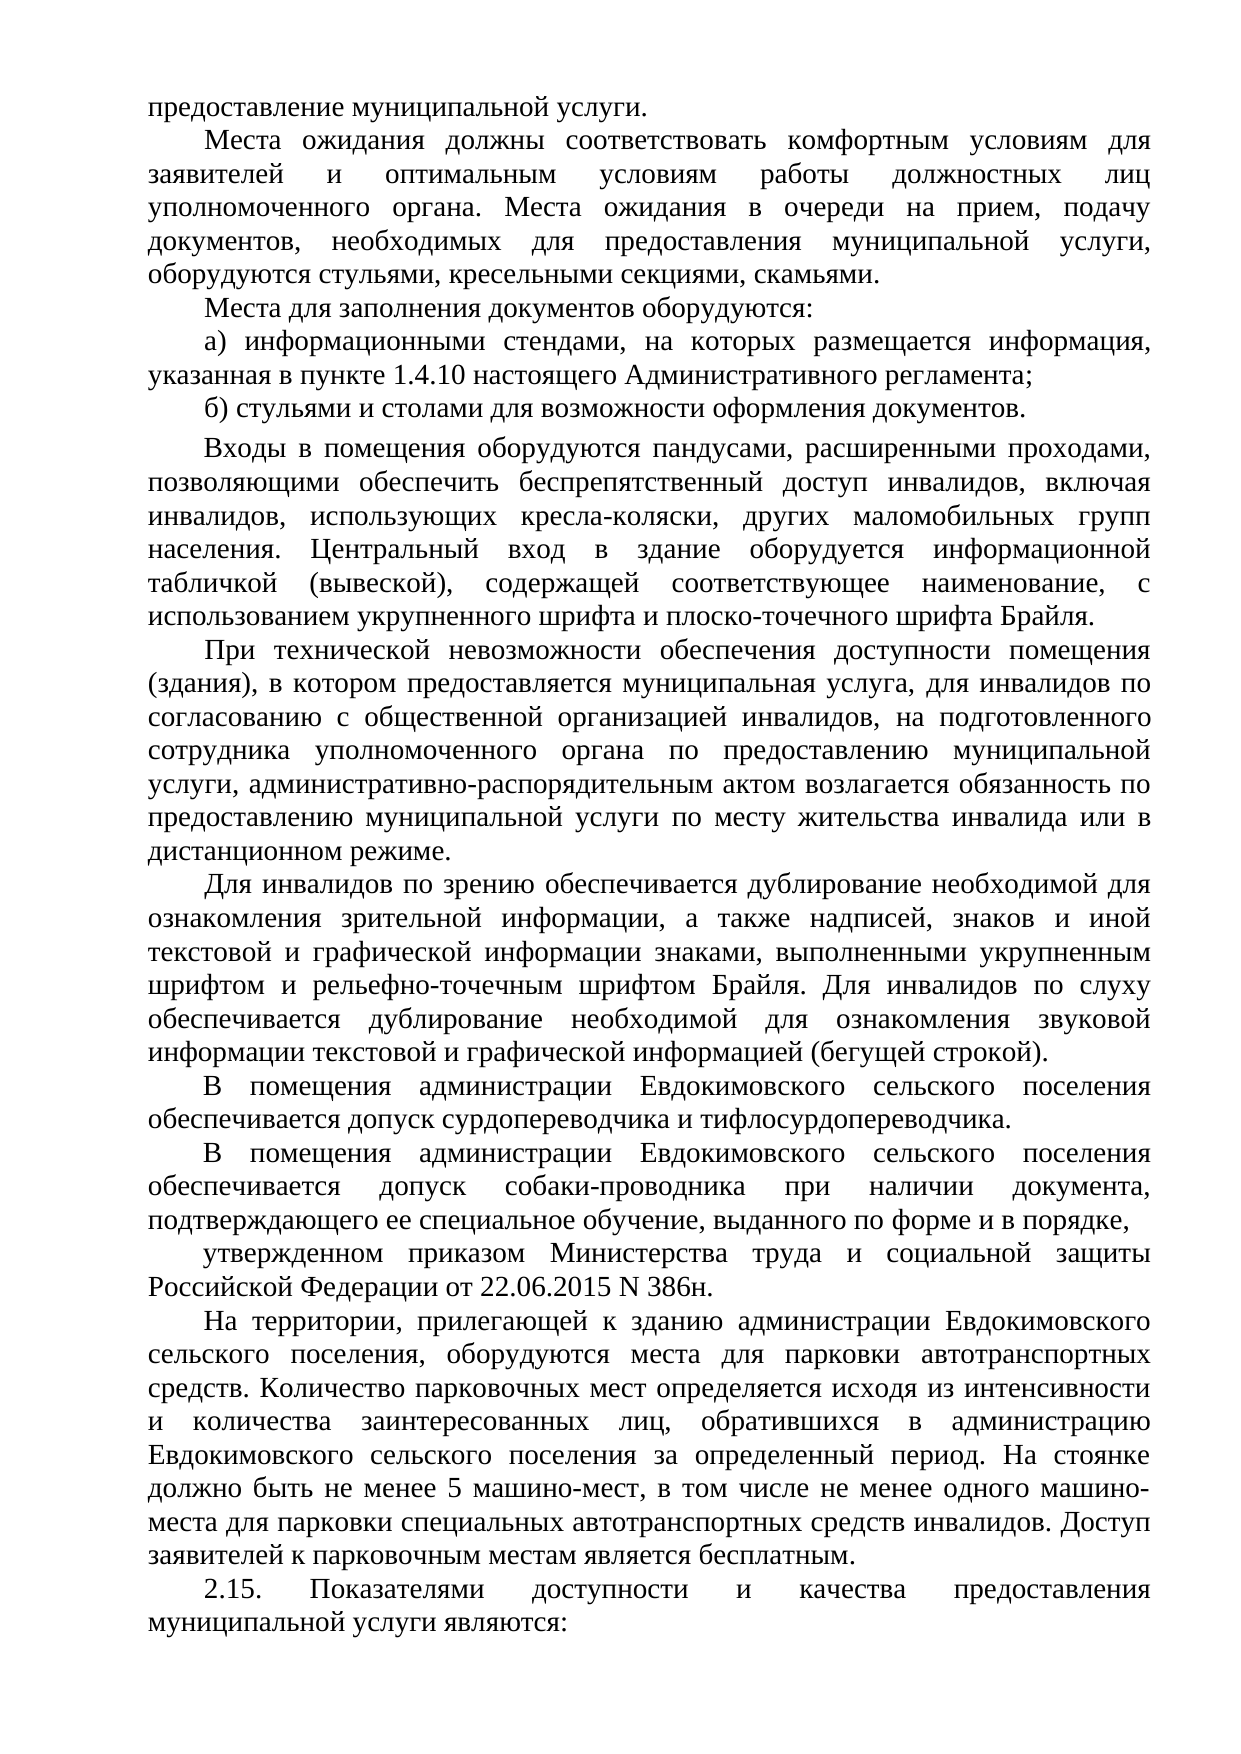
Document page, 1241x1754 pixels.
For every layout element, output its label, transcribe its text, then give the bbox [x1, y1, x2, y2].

text На территории, прилегающей к зданию администрации Евдокимовского сельского поселения, оборудуются места для парковки автотранспортных средств. Количество парковочных мест определяется исходя из интенсивности и количества заинтересованных лиц, обратившихся в администрацию Евдокимовского сельского поселения за определенный период. На стоянке должно быть не менее 5 машино-мест, в том числе не менее одного машино-места для парковки специальных автотранспортных средств инвалидов. Доступ заявителей к парковочным местам является бесплатным. [148, 1303, 1152, 1571]
text Для инвалидов по зрению обеспечивается дублирование необходимой для ознакомления зрительной информации, а также надписей, знаков и иной текстовой и графической информации знаками, выполненными укрупненным шрифтом и рельефно-точечным шрифтом Брайля. Для инвалидов по слуху обеспечивается дублирование необходимой для ознакомления звуковой информации текстовой и графической информацией (бегущей строкой). [148, 867, 1152, 1068]
text 2.15. Показателями доступности и качества предоставления муниципальной услуги являются: [148, 1571, 1152, 1638]
text а) информационными стендами, на которых размещается информация, указанная в пункте 1.4.10 настоящего Административного регламента; [148, 323, 1152, 391]
text Входы в помещения оборудуются пандусами, расширенными проходами, позволяющими обеспечить беспрепятственный доступ инвалидов, включая инвалидов, использующих кресла-коляски, других маломобильных групп населения. Центральный вход в здание оборудуется информационной табличкой (вывеской), содержащей соответствующее наименование, с использованием укрупненного шрифта и плоско-точечного шрифта Брайля. [148, 431, 1152, 632]
text Места ожидания должны соответствовать комфортным условиям для заявителей и оптимальным условиям работы должностных лиц уполномоченного органа. Места ожидания в очереди на прием, подачу документов, необходимых для предоставления муниципальной услуги, оборудуются стульями, кресельными секциями, скамьями. [148, 122, 1152, 290]
text утвержденном приказом Министерства труда и социальной защиты Российской Федерации от 22.06.2015 N 386н. [148, 1236, 1152, 1303]
text Места для заполнения документов оборудуются: [148, 290, 1152, 323]
text В помещения администрации Евдокимовского сельского поселения обеспечивается допуск сурдопереводчика и тифлосурдопереводчика. [148, 1068, 1152, 1135]
text б) стульями и столами для возможности оформления документов. [148, 391, 1152, 424]
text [148, 89, 1152, 122]
text В помещения администрации Евдокимовского сельского поселения обеспечивается допуск собаки-проводника при наличии документа, подтверждающего ее специальное обучение, выданного по форме и в порядке, [148, 1135, 1152, 1236]
text При технической невозможности обеспечения доступности помещения (здания), в котором предоставляется муниципальная услуга, для инвалидов по согласованию с общественной организацией инвалидов, на подготовленного сотрудника уполномоченного органа по предоставлению муниципальной услуги, административно-распорядительным актом возлагается обязанность по предоставлению муниципальной услуги по месту жительства инвалида или в дистанционном режиме. [148, 632, 1152, 867]
